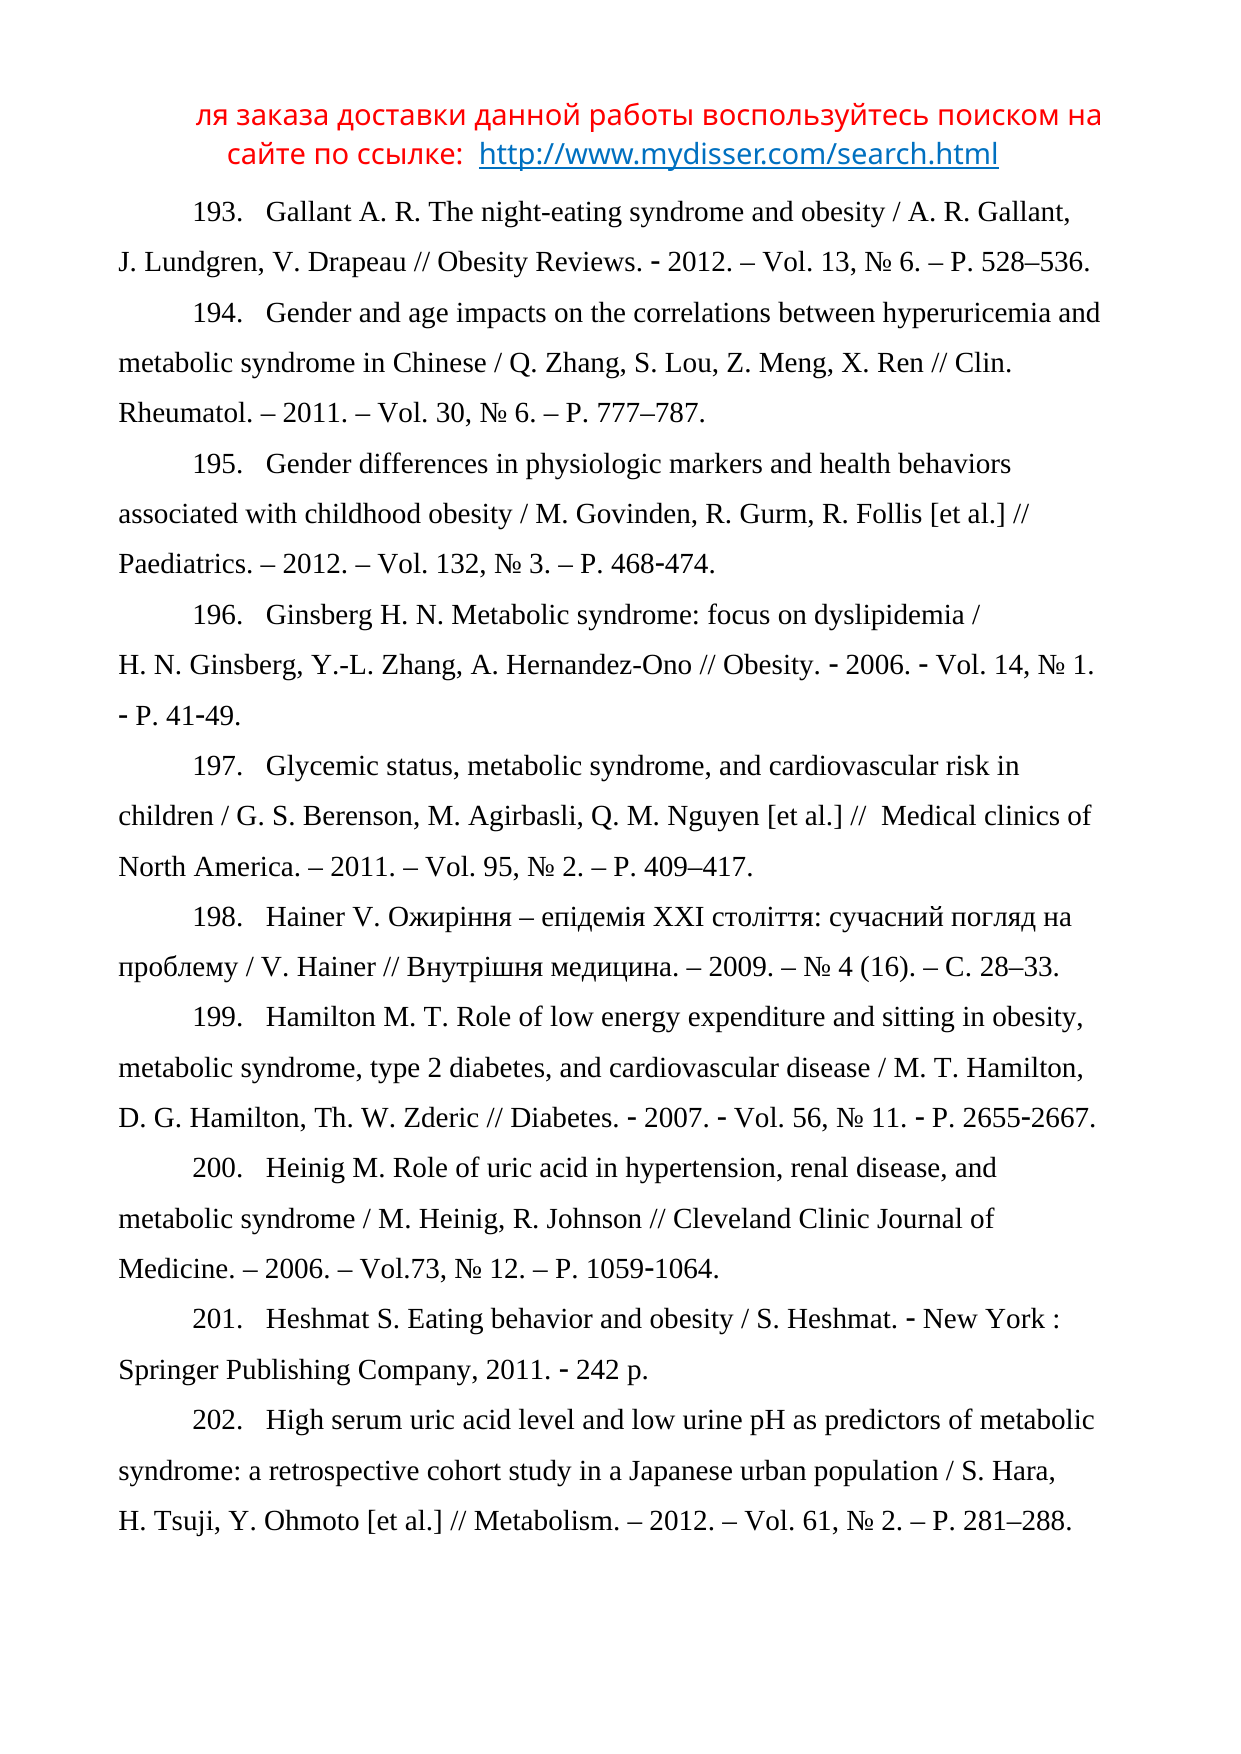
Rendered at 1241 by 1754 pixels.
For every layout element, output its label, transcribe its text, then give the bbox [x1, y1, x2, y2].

list Glycemic status, metabolic syndrome, and cardiovascular risk in children / G. S. Berenson, M. Agirbasli, Q. M. Nguyen [et al.] // Medical clinics of North America. – 2011. – Vol. 95, № 2. – Р. 409–417. [118, 748, 1107, 882]
list Gender differences in physiologic markers and health behaviors associated with childhood obesity / M. Govinden, R. Gurm, R. Follis [et al.] // Paediatrics. – 2012. – Vol. 132, № 3. – Р. 468474. [118, 446, 1107, 580]
list Hainer V. Ожиріння – епідемія ХХI століття: сучасний погляд на проблему / V. Hainer // Внутрішня медицина. – 2009. – № 4 (16). – С. 28–33. [118, 899, 1107, 983]
list Ginsberg H. N. Metabolic syndrome: focus on dyslipidemia / H. N. Ginsberg, Y.-L. Zhang, A. Hernandez-Ono // Obesity. 2006. Vol. 14, № 1. P. 4149. [118, 597, 1107, 731]
list Gallant A. R. The night-eating syndrome and obesity / A. R. Gallant, J. Lundgren, V. Drapeau // Obesity Reviews. 2012. – Vol. 13, № 6. – Р. 528–536. [118, 194, 1107, 278]
list High serum uric acid level and low urine pH as predictors of metabolic syndrome: a retrospective cohort study in a Japanese urban population / S. Hara, H. Tsuji, Y. Ohmoto [et al.] // Metabolism. – 2012. – Vol. 61, № 2. – Р. 281–288. [118, 1402, 1107, 1537]
list Gender and age impacts on the correlations between hyperuricemia and metabolic syndrome in Chinese / Q. Zhang, S. Lou, Z. Meng, X. Ren // Clin. Rheumatol. – 2011. – Vol. 30, № 6. – Р. 777–787. [118, 295, 1107, 429]
list Hamilton M. T. Role of low energy expenditure and sitting in obesity, metabolic syndrome, type 2 diabetes, and cardiovascular disease / M. T. Hamilton, D. G. Hamilton, Th. W. Zderic // Diabetes. 2007. Vol. 56, № 11. P. 26552667. [118, 999, 1107, 1134]
list Heinig M. Role of uric acid in hypertension, renal disease, and metabolic syndrome / M. Heinig, R. Johnson // Cleveland Clinic Journal of Medicine. – 2006. – Vol.73, № 12. – Р. 10591064. [118, 1151, 1107, 1285]
list Heshmat S. Eating behavior and obesity / S. Heshmat. New York : Springer Publishing Company, 2011. 242 p. [118, 1302, 1107, 1386]
